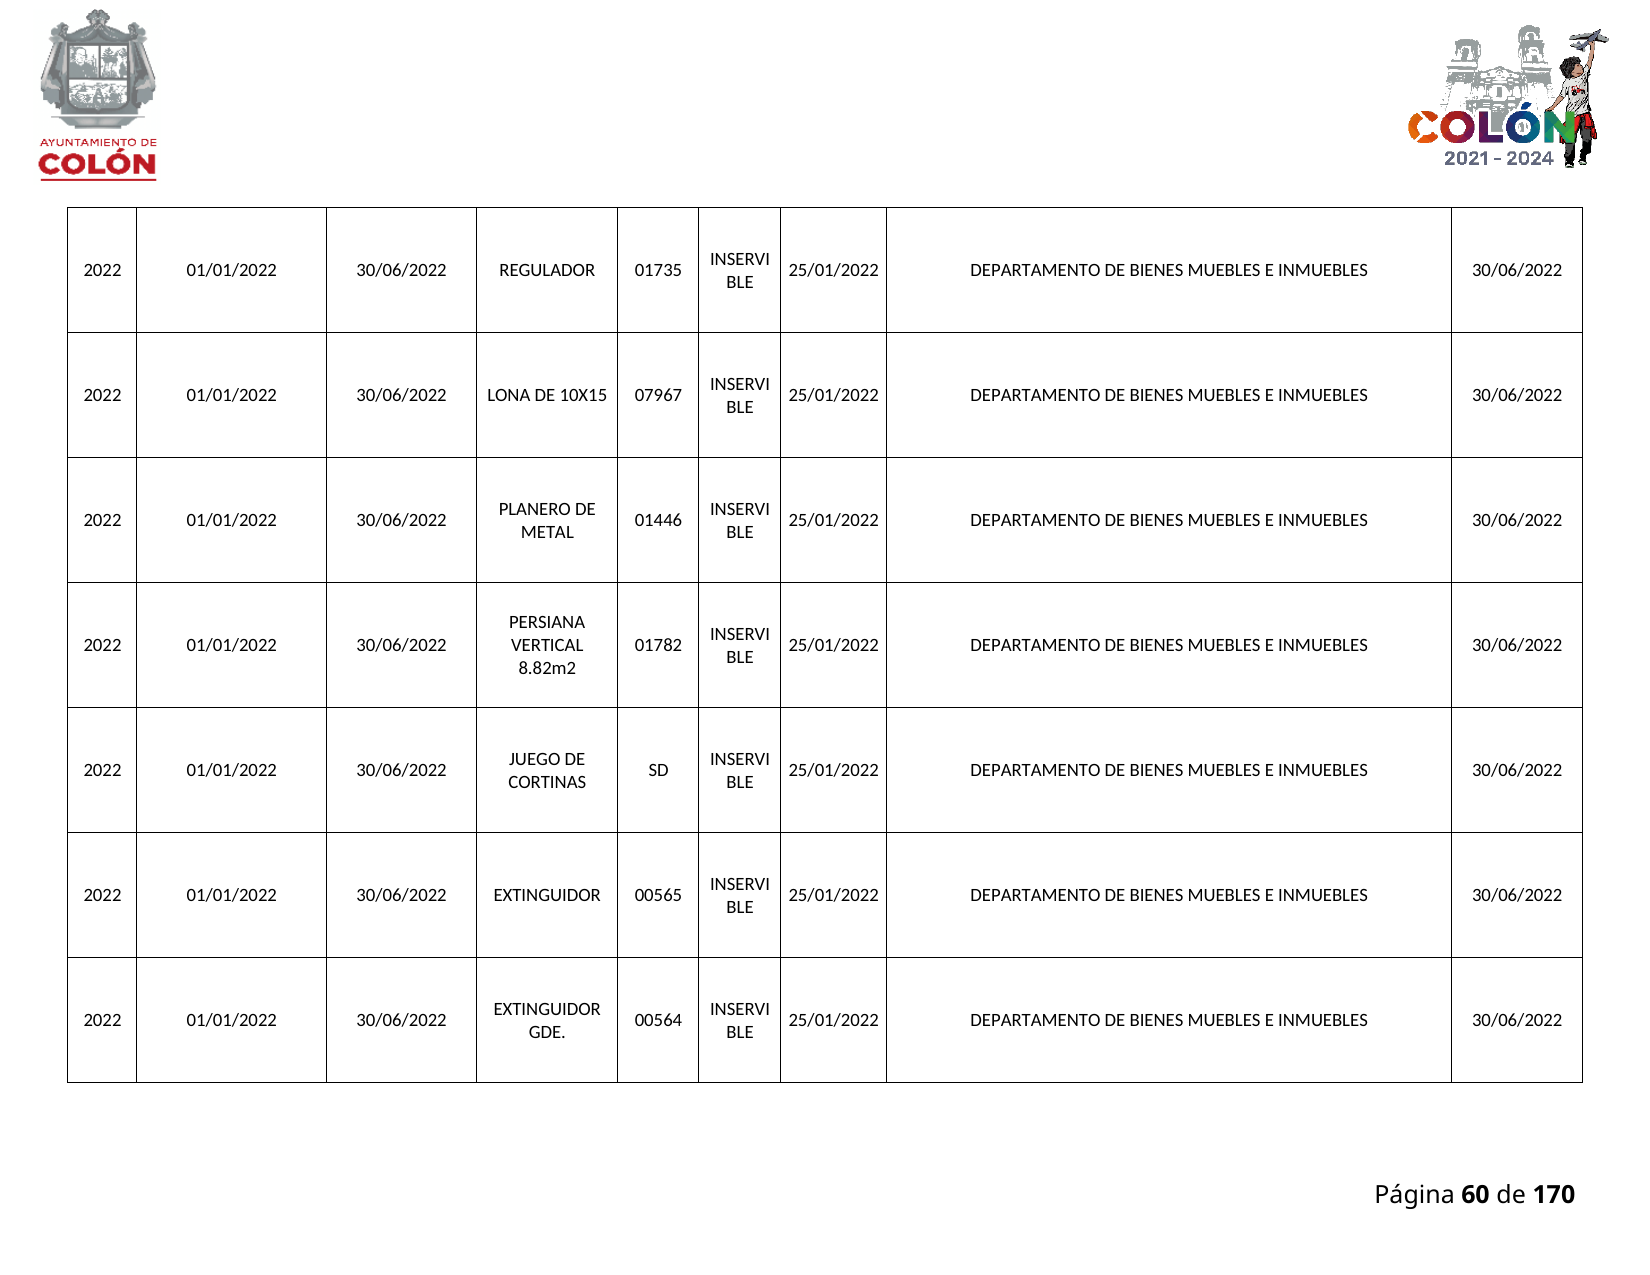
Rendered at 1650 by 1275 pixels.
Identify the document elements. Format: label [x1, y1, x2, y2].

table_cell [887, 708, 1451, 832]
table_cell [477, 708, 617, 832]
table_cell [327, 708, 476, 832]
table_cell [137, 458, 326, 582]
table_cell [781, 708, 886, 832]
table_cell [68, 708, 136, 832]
picture [1408, 25, 1609, 168]
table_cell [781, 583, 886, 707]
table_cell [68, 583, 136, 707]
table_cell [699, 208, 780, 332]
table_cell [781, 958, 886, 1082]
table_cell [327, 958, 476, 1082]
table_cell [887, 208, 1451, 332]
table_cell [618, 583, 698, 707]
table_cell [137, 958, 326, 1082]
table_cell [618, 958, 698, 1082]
picture [33, 9, 162, 185]
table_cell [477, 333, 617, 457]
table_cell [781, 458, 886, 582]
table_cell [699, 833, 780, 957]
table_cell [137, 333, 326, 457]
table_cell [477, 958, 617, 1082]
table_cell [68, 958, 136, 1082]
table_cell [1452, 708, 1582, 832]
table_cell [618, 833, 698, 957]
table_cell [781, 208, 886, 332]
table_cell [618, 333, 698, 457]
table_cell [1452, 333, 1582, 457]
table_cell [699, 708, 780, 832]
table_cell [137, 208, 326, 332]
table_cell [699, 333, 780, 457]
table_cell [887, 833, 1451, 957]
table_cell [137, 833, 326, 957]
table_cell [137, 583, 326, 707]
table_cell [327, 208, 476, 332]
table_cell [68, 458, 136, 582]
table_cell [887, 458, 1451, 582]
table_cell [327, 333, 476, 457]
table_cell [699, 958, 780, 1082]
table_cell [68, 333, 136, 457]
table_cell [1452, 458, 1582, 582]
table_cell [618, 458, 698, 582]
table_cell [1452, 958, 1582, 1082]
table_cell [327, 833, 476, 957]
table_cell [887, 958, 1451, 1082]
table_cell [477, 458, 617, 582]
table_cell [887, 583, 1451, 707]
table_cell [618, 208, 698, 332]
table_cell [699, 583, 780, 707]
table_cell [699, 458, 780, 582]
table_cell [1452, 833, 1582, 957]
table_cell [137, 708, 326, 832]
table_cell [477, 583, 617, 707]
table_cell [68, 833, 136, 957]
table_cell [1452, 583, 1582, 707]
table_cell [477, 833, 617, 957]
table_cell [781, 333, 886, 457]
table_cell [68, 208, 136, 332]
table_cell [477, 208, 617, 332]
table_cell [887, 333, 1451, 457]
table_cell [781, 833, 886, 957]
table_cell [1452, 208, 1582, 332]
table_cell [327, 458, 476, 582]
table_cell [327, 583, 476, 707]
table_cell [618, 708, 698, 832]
